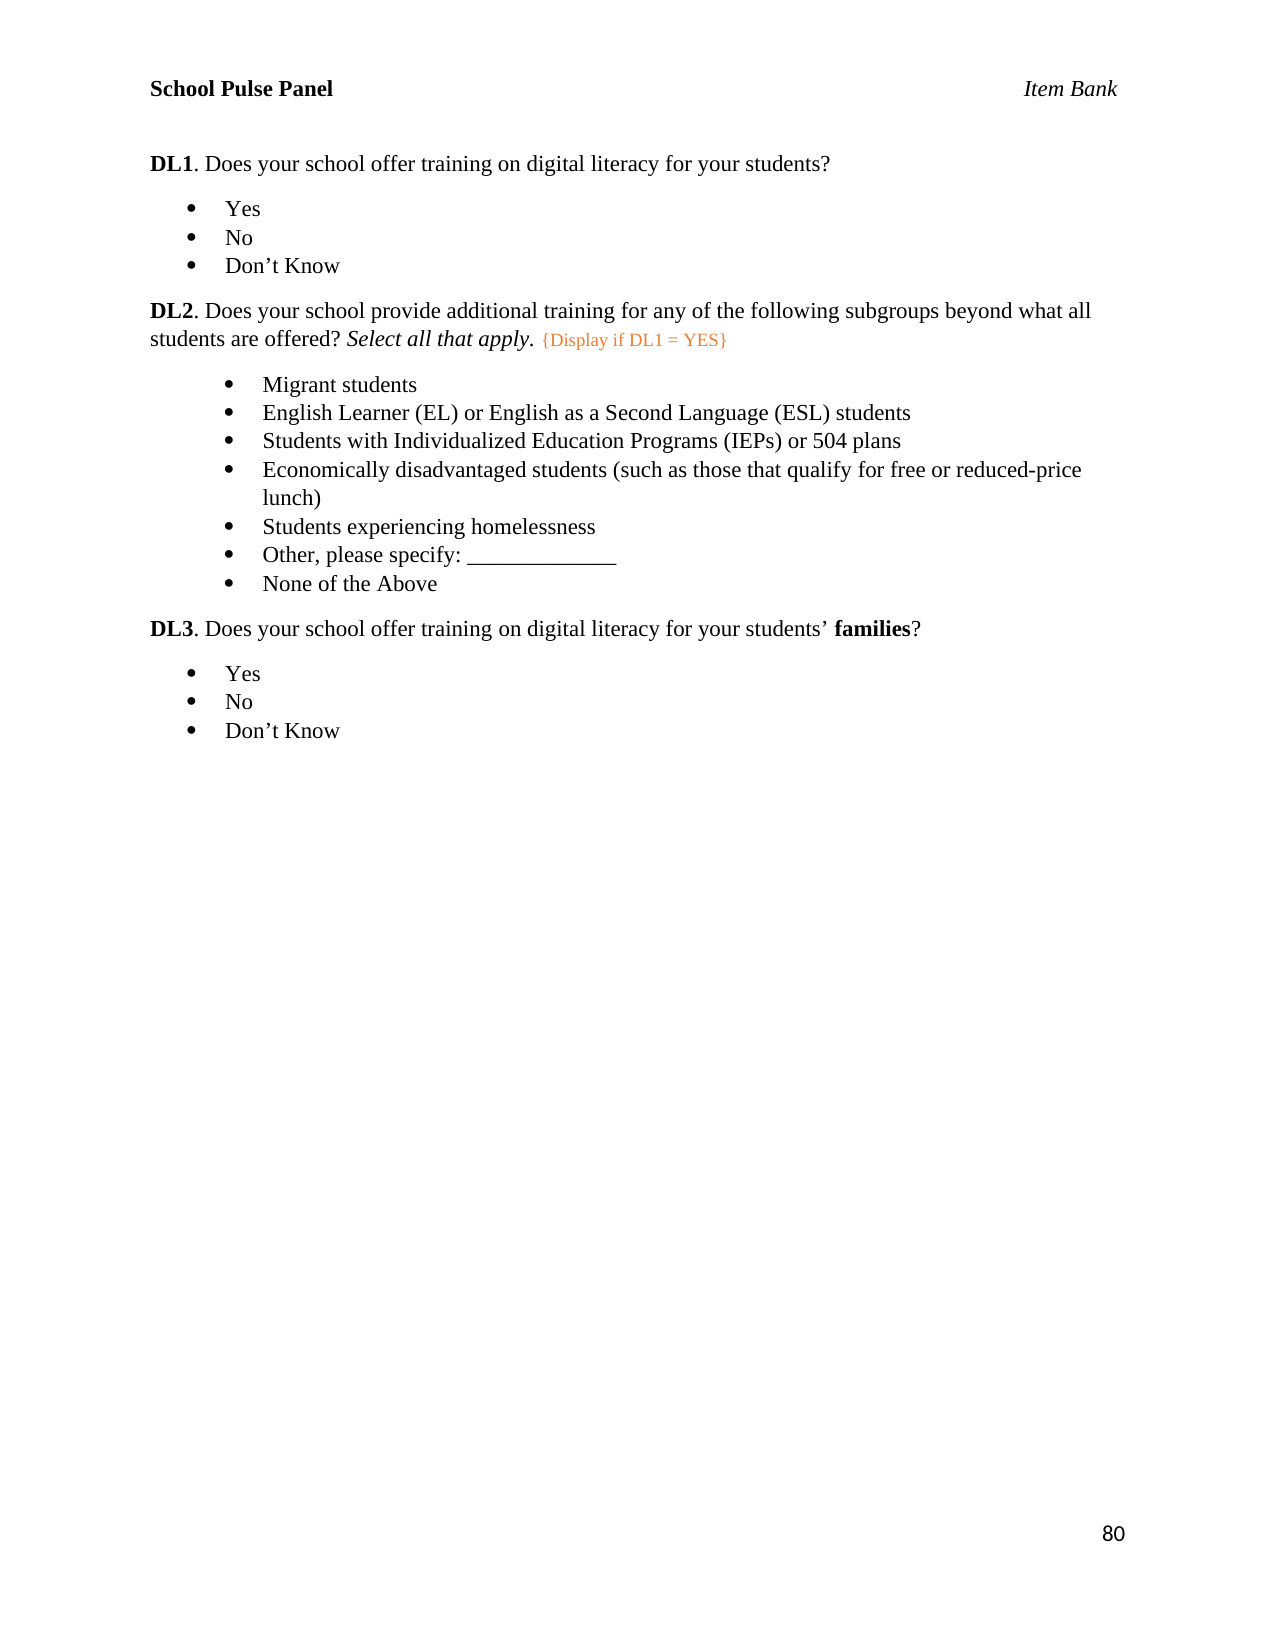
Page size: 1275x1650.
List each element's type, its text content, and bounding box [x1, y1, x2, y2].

list Yes [187, 195, 1125, 221]
list No [187, 223, 1125, 250]
list Economically disadvantaged students (such as those that qualify for free or reduced-price lunch) [225, 456, 1125, 511]
list Migrant students [225, 371, 1125, 397]
list Students with Individualized Education Programs (IEPs) or 504 plans [225, 427, 1125, 454]
list Don’t Know [187, 717, 1125, 743]
list No [187, 688, 1125, 715]
text DL1. Does your school offer training on digital literacy for your students? [150, 150, 1125, 176]
list English Learner (EL) or English as a Second Language (ESL) students [225, 399, 1125, 425]
list None of the Above [225, 570, 1125, 596]
list Other, please specify: _____________ [225, 541, 1125, 568]
list Don’t Know [187, 252, 1125, 278]
list Yes [187, 660, 1125, 686]
text DL2. Does your school provide additional training for any of the following subgroups beyond what all students are offered? Select all that apply. {Display if DL1 = YES} [150, 297, 1125, 352]
list Students experiencing homelessness [225, 513, 1125, 539]
text DL3. Does your school offer training on digital literacy for your students’ families? [150, 615, 1125, 641]
